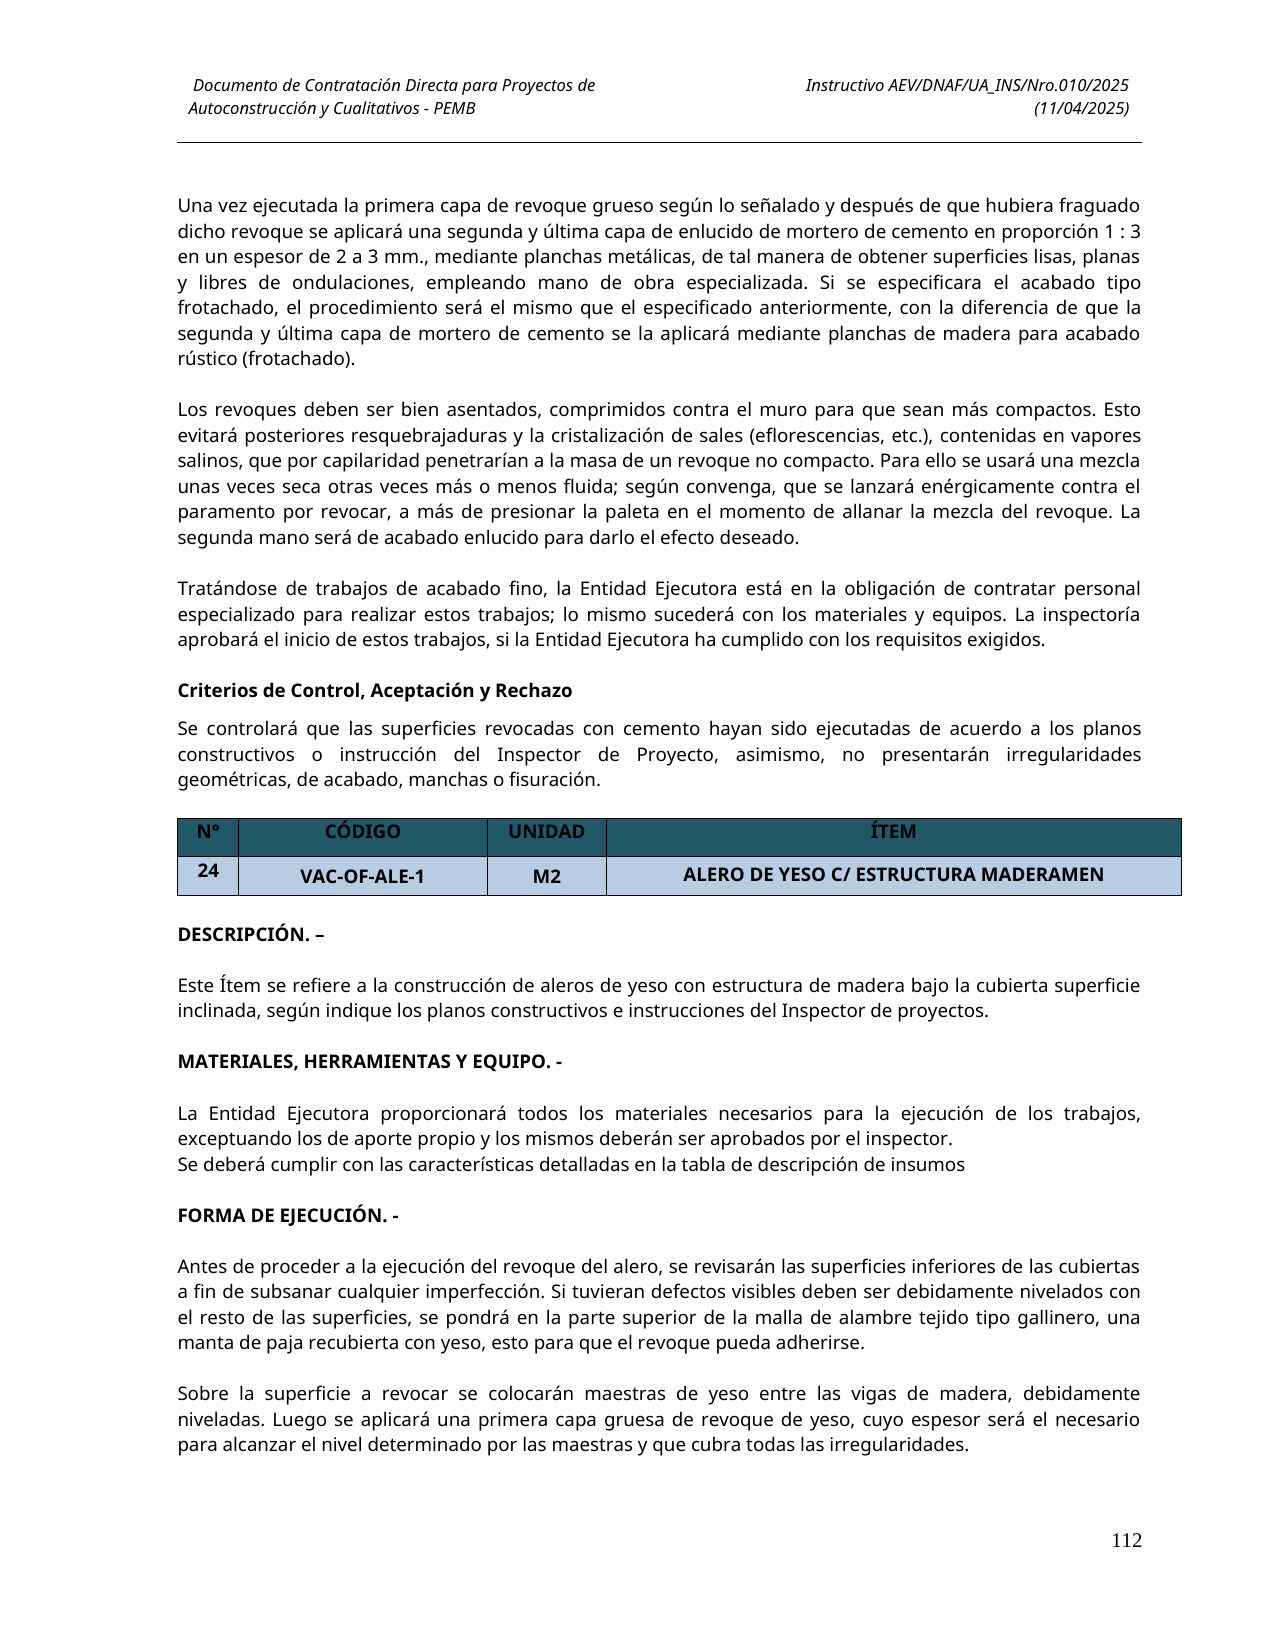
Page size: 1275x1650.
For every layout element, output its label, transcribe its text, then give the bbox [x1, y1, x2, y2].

text Una vez ejecutada la primera capa de revoque grueso según lo señalado y después de que hubiera fraguado dicho revoque se aplicará una segunda y última capa de enlucido de mortero de cemento en proporción 1 : 3 en un espesor de 2 a 3 mm., mediante planchas metálicas, de tal manera de obtener superficies lisas, planas y libres de ondulaciones, empleando mano de obra especializada. Si se especificara el acabado tipo frotachado, el procedimiento será el mismo que el especificado anteriormente, con la diferencia de que la segunda y última capa de mortero de cemento se la aplicará mediante planchas de madera para acabado rústico (frotachado). [177, 193, 1142, 371]
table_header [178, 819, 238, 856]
text Antes de proceder a la ejecución del revoque del alero, se revisarán las superficies inferiores de las cubiertas a fin de subsanar cualquier imperfección. Si tuvieran defectos visibles deben ser debidamente nivelados con el resto de las superficies, se pondrá en la parte superior de la malla de alambre tejido tipo gallinero, una manta de paja recubierta con yeso, esto para que el revoque pueda adherirse. [177, 1253, 1142, 1355]
text Este Ítem se refiere a la construcción de aleros de yeso con estructura de madera bajo la cubierta superficie inclinada, según indique los planos constructivos e instrucciones del Inspector de proyectos. [177, 972, 1142, 1023]
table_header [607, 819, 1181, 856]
text La Entidad Ejecutora proporcionará todos los materiales necesarios para la ejecución de los trabajos, exceptuando los de aporte propio y los mismos deberán ser aprobados por el inspector. [177, 1100, 1142, 1151]
text Tratándose de trabajos de acabado fino, la Entidad Ejecutora está en la obligación de contratar personal especializado para realizar estos trabajos; lo mismo sucederá con los materiales y equipos. La inspectoría aprobará el inicio de estos trabajos, si la Entidad Ejecutora ha cumplido con los requisitos exigidos. [177, 575, 1142, 652]
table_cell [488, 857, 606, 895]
text Sobre la superficie a revocar se colocarán maestras de yeso entre las vigas de madera, debidamente niveladas. Luego se aplicará una primera capa gruesa de revoque de yeso, cuyo espesor será el necesario para alcanzar el nivel determinado por las maestras y que cubra todas las irregularidades. [177, 1381, 1142, 1457]
text Se controlará que las superficies revocadas con cemento hayan sido ejecutadas de acuerdo a los planos constructivos o instrucción del Inspector de Proyecto, asimismo, no presentarán irregularidades geométricas, de acabado, manchas o fisuración. [177, 716, 1142, 792]
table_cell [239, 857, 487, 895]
text FORMA DE EJECUCIÓN. - [177, 1202, 1142, 1227]
text Se deberá cumplir con las características detalladas en la tabla de descripción de insumos [177, 1151, 1142, 1176]
text DESCRIPCIÓN. – [177, 921, 1142, 947]
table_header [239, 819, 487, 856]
text Los revoques deben ser bien asentados, comprimidos contra el muro para que sean más compactos. Esto evitará posteriores resquebrajaduras y la cristalización de sales (eflorescencias, etc.), contenidas en vapores salinos, que por capilaridad penetrarían a la masa de un revoque no compacto. Para ello se usará una mezcla unas veces seca otras veces más o menos fluida; según convenga, que se lanzará enérgicamente contra el paramento por revocar, a más de presionar la paleta en el momento de allanar la mezcla del revoque. La segunda mano será de acabado enlucido para darlo el efecto deseado. [177, 397, 1142, 550]
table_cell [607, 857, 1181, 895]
text Criterios de Control, Aceptación y Rechazo [177, 677, 1142, 703]
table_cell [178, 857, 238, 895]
text MATERIALES, HERRAMIENTAS Y EQUIPO. - [177, 1049, 1142, 1074]
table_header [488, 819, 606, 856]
